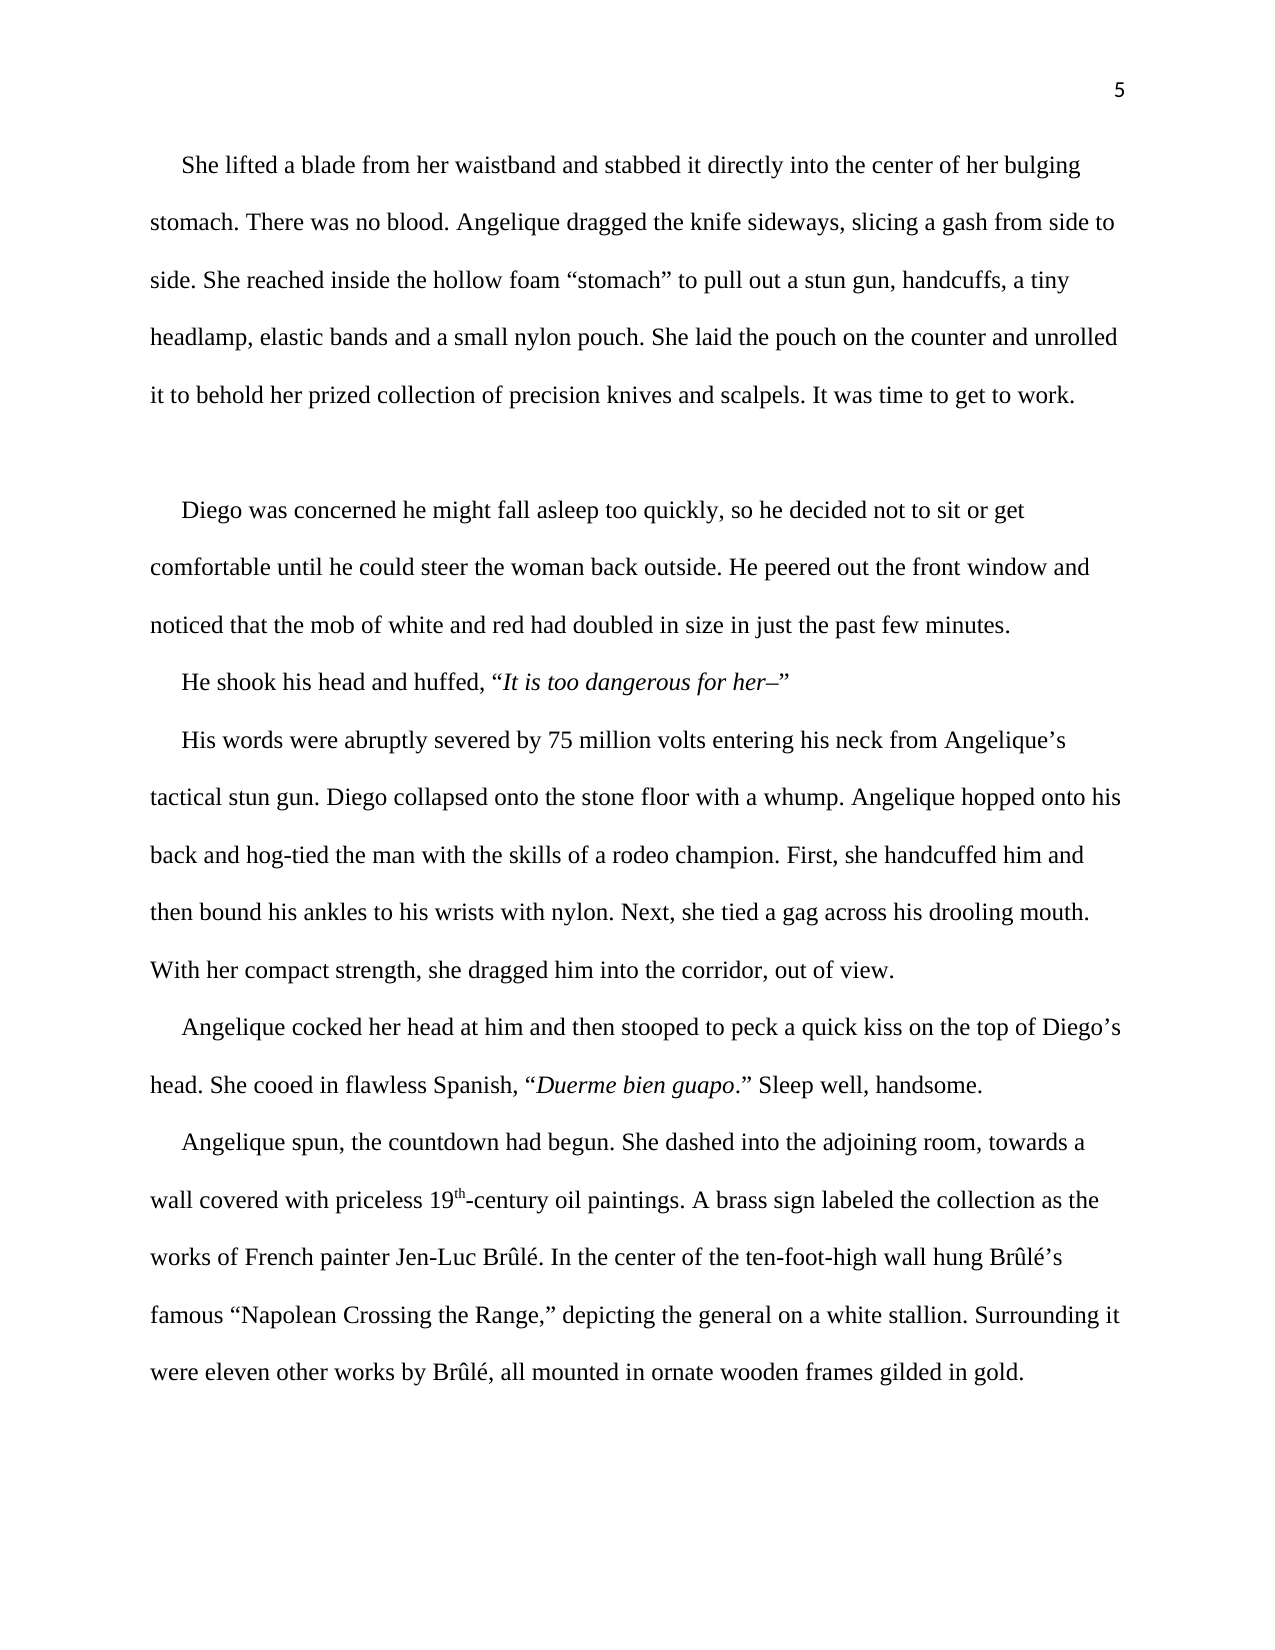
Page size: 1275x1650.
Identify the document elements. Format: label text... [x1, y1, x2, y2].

text She lifted a blade from her waistband and stabbed it directly into the center of her bulging stomach. There was no blood. Angelique dragged the knife sideways, slicing a gash from side to side. She reached inside the hollow foam “stomach” to pull out a stun gun, handcuffs, a tiny headlamp, elastic bands and a small nylon pouch. She laid the pouch on the counter and unrolled it to behold her prized collection of precision knives and scalpels. It was time to get to work. [150, 150, 1125, 409]
text Angelique cocked her head at him and then stooped to peck a quick kiss on the top of Diego’s head. She cooed in flawless Spanish, “Duerme bien guapo.” Sleep well, handsome. [150, 1012, 1125, 1099]
text His words were abruptly severed by 75 million volts entering his neck from Angelique’s tactical stun gun. Diego collapsed onto the stone floor with a whump. Angelique hopped onto his back and hog-tied the man with the skills of a rodeo champion. First, she handcuffed him and then bound his ankles to his wrists with nylon. Next, she tied a gag across his drooling mouth. With her compact strength, she dragged him into the corridor, out of view. [150, 725, 1125, 984]
text He shook his head and huffed, “It is too dangerous for her–” [150, 667, 1125, 696]
text Angelique spun, the countdown had begun. She dashed into the adjoining room, towards a wall covered with priceless 19th-century oil paintings. A brass sign labeled the collection as the works of French painter Jen-Luc Brûlé. In the center of the ten-foot-high wall hung Brûlé’s famous “Napolean Crossing the Range,” depicting the general on a white stallion. Surrounding it were eleven other works by Brûlé, all mounted in ornate wooden frames gilded in gold. [150, 1127, 1125, 1386]
text Diego was concerned he might fall asleep too quickly, so he decided not to sit or get comfortable until he could steer the woman back outside. He peered out the front window and noticed that the mob of white and red had doubled in size in just the past few minutes. [150, 495, 1125, 639]
